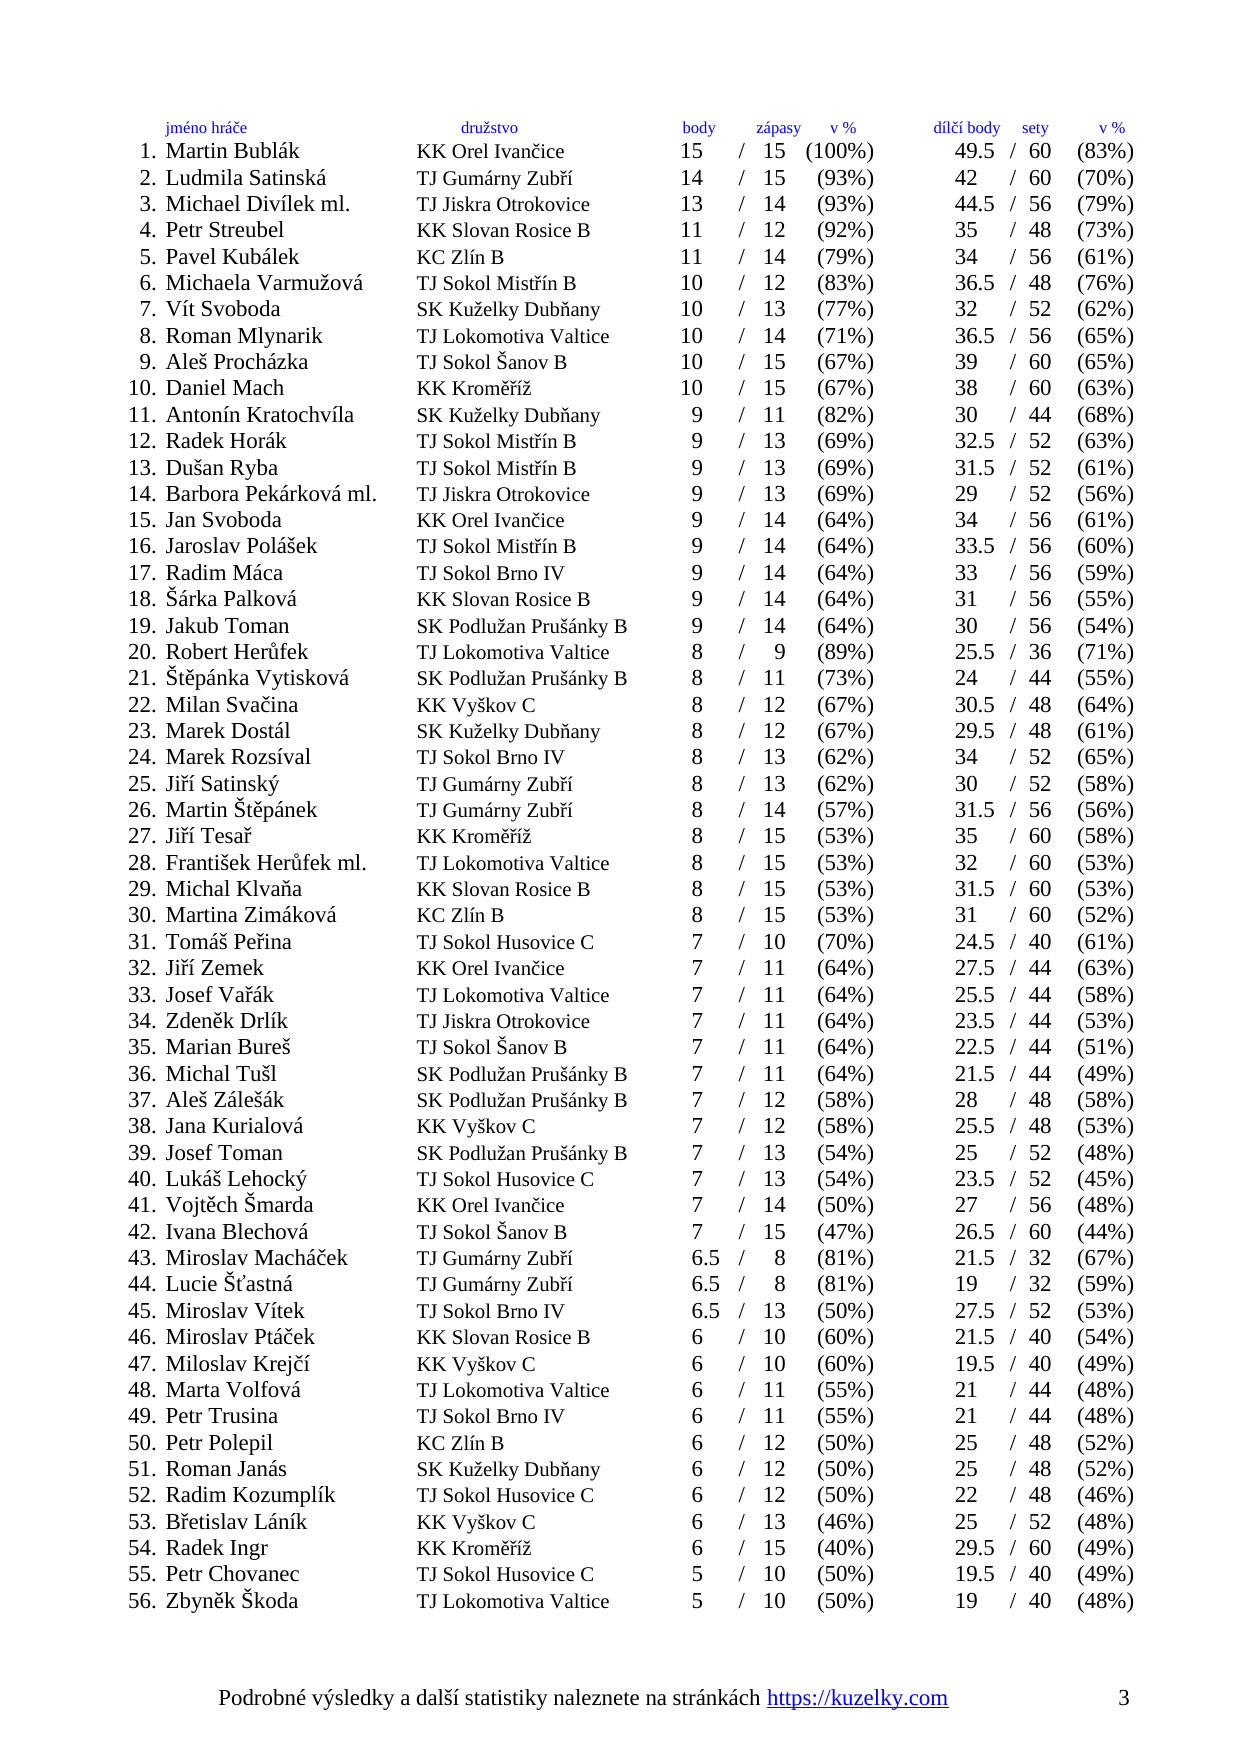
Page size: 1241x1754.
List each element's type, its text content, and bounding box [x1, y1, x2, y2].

text 36. Michal Tušl SK Podlužan Prušánky B 7 / 11 (64%) 21.5 / 44 (49%) [106, 1060, 1134, 1086]
text 24. Marek Rozsíval TJ Sokol Brno IV 8 / 13 (62%) 34 / 52 (65%) [106, 743, 1134, 770]
text 23. Marek Dostál SK Kuželky Dubňany 8 / 12 (67%) 29.5 / 48 (61%) [106, 717, 1134, 743]
text 26. Martin Štěpánek TJ Gumárny Zubří 8 / 14 (57%) 31.5 / 56 (56%) [106, 796, 1134, 822]
text 35. Marian Bureš TJ Sokol Šanov B 7 / 11 (64%) 22.5 / 44 (51%) [106, 1033, 1134, 1060]
text 45. Miroslav Vítek TJ Sokol Brno IV 6.5 / 13 (50%) 27.5 / 52 (53%) [106, 1297, 1134, 1323]
text 27. Jiří Tesař KK Kroměříž 8 / 15 (53%) 35 / 60 (58%) [106, 822, 1134, 849]
text 16. Jaroslav Polášek TJ Sokol Mistřín B 9 / 14 (64%) 33.5 / 56 (60%) [106, 533, 1134, 559]
text 49. Petr Trusina TJ Sokol Brno IV 6 / 11 (55%) 21 / 44 (48%) [106, 1402, 1134, 1429]
text 52. Radim Kozumplík TJ Sokol Husovice C 6 / 12 (50%) 22 / 48 (46%) [106, 1481, 1134, 1508]
text 41. Vojtěch Šmarda KK Orel Ivančice 7 / 14 (50%) 27 / 56 (48%) [106, 1191, 1134, 1218]
text 10. Daniel Mach KK Kroměříž 10 / 15 (67%) 38 / 60 (63%) [106, 374, 1134, 401]
text 13. Dušan Ryba TJ Sokol Mistřín B 9 / 13 (69%) 31.5 / 52 (61%) [106, 453, 1134, 480]
text 44. Lucie Šťastná TJ Gumárny Zubří 6.5 / 8 (81%) 19 / 32 (59%) [106, 1271, 1134, 1297]
text 9. Aleš Procházka TJ Sokol Šanov B 10 / 15 (67%) 39 / 60 (65%) [106, 348, 1134, 374]
text 12. Radek Horák TJ Sokol Mistřín B 9 / 13 (69%) 32.5 / 52 (63%) [106, 427, 1134, 453]
text 42. Ivana Blechová TJ Sokol Šanov B 7 / 15 (47%) 26.5 / 60 (44%) [106, 1218, 1134, 1244]
text 15. Jan Svoboda KK Orel Ivančice 9 / 14 (64%) 34 / 56 (61%) [106, 506, 1134, 533]
text 3. Michael Divílek ml. TJ Jiskra Otrokovice 13 / 14 (93%) 44.5 / 56 (79%) [106, 190, 1134, 216]
text 37. Aleš Zálešák SK Podlužan Prušánky B 7 / 12 (58%) 28 / 48 (58%) [106, 1086, 1134, 1112]
text 11. Antonín Kratochvíla SK Kuželky Dubňany 9 / 11 (82%) 30 / 44 (68%) [106, 401, 1134, 427]
text jméno hráče družstvo body zápasy v % dílčí body sety v % [106, 118, 1134, 137]
text 28. František Herůfek ml. TJ Lokomotiva Valtice 8 / 15 (53%) 32 / 60 (53%) [106, 849, 1134, 875]
text 4. Petr Streubel KK Slovan Rosice B 11 / 12 (92%) 35 / 48 (73%) [106, 216, 1134, 243]
text 20. Robert Herůfek TJ Lokomotiva Valtice 8 / 9 (89%) 25.5 / 36 (71%) [106, 638, 1134, 664]
text 53. Břetislav Láník KK Vyškov C 6 / 13 (46%) 25 / 52 (48%) [106, 1508, 1134, 1534]
text 30. Martina Zimáková KC Zlín B 8 / 15 (53%) 31 / 60 (52%) [106, 902, 1134, 928]
text 8. Roman Mlynarik TJ Lokomotiva Valtice 10 / 14 (71%) 36.5 / 56 (65%) [106, 322, 1134, 348]
text 5. Pavel Kubálek KC Zlín B 11 / 14 (79%) 34 / 56 (61%) [106, 243, 1134, 269]
text 22. Milan Svačina KK Vyškov C 8 / 12 (67%) 30.5 / 48 (64%) [106, 691, 1134, 717]
text 6. Michaela Varmužová TJ Sokol Mistřín B 10 / 12 (83%) 36.5 / 48 (76%) [106, 269, 1134, 295]
text 46. Miroslav Ptáček KK Slovan Rosice B 6 / 10 (60%) 21.5 / 40 (54%) [106, 1323, 1134, 1349]
text 25. Jiří Satinský TJ Gumárny Zubří 8 / 13 (62%) 30 / 52 (58%) [106, 770, 1134, 796]
text 32. Jiří Zemek KK Orel Ivančice 7 / 11 (64%) 27.5 / 44 (63%) [106, 954, 1134, 981]
text 47. Miloslav Krejčí KK Vyškov C 6 / 10 (60%) 19.5 / 40 (49%) [106, 1349, 1134, 1376]
text 29. Michal Klvaňa KK Slovan Rosice B 8 / 15 (53%) 31.5 / 60 (53%) [106, 875, 1134, 902]
text 48. Marta Volfová TJ Lokomotiva Valtice 6 / 11 (55%) 21 / 44 (48%) [106, 1376, 1134, 1402]
text 2. Ludmila Satinská TJ Gumárny Zubří 14 / 15 (93%) 42 / 60 (70%) [106, 164, 1134, 190]
text 7. Vít Svoboda SK Kuželky Dubňany 10 / 13 (77%) 32 / 52 (62%) [106, 295, 1134, 322]
text 43. Miroslav Macháček TJ Gumárny Zubří 6.5 / 8 (81%) 21.5 / 32 (67%) [106, 1244, 1134, 1271]
text 18. Šárka Palková KK Slovan Rosice B 9 / 14 (64%) 31 / 56 (55%) [106, 585, 1134, 612]
text 56. Zbyněk Škoda TJ Lokomotiva Valtice 5 / 10 (50%) 19 / 40 (48%) [106, 1587, 1134, 1613]
text 19. Jakub Toman SK Podlužan Prušánky B 9 / 14 (64%) 30 / 56 (54%) [106, 612, 1134, 638]
text 21. Štěpánka Vytisková SK Podlužan Prušánky B 8 / 11 (73%) 24 / 44 (55%) [106, 664, 1134, 691]
text 39. Josef Toman SK Podlužan Prušánky B 7 / 13 (54%) 25 / 52 (48%) [106, 1139, 1134, 1165]
text 34. Zdeněk Drlík TJ Jiskra Otrokovice 7 / 11 (64%) 23.5 / 44 (53%) [106, 1007, 1134, 1033]
text 50. Petr Polepil KC Zlín B 6 / 12 (50%) 25 / 48 (52%) [106, 1429, 1134, 1455]
text 31. Tomáš Peřina TJ Sokol Husovice C 7 / 10 (70%) 24.5 / 40 (61%) [106, 928, 1134, 954]
text 55. Petr Chovanec TJ Sokol Husovice C 5 / 10 (50%) 19.5 / 40 (49%) [106, 1560, 1134, 1587]
text 54. Radek Ingr KK Kroměříž 6 / 15 (40%) 29.5 / 60 (49%) [106, 1534, 1134, 1560]
text 51. Roman Janás SK Kuželky Dubňany 6 / 12 (50%) 25 / 48 (52%) [106, 1455, 1134, 1481]
text 14. Barbora Pekárková ml. TJ Jiskra Otrokovice 9 / 13 (69%) 29 / 52 (56%) [106, 480, 1134, 506]
text 40. Lukáš Lehocký TJ Sokol Husovice C 7 / 13 (54%) 23.5 / 52 (45%) [106, 1165, 1134, 1191]
text 17. Radim Máca TJ Sokol Brno IV 9 / 14 (64%) 33 / 56 (59%) [106, 559, 1134, 585]
text 1. Martin Bublák KK Orel Ivančice 15 / 15 (100%) 49.5 / 60 (83%) [106, 137, 1134, 164]
text 33. Josef Vařák TJ Lokomotiva Valtice 7 / 11 (64%) 25.5 / 44 (58%) [106, 981, 1134, 1007]
text 38. Jana Kurialová KK Vyškov C 7 / 12 (58%) 25.5 / 48 (53%) [106, 1112, 1134, 1139]
